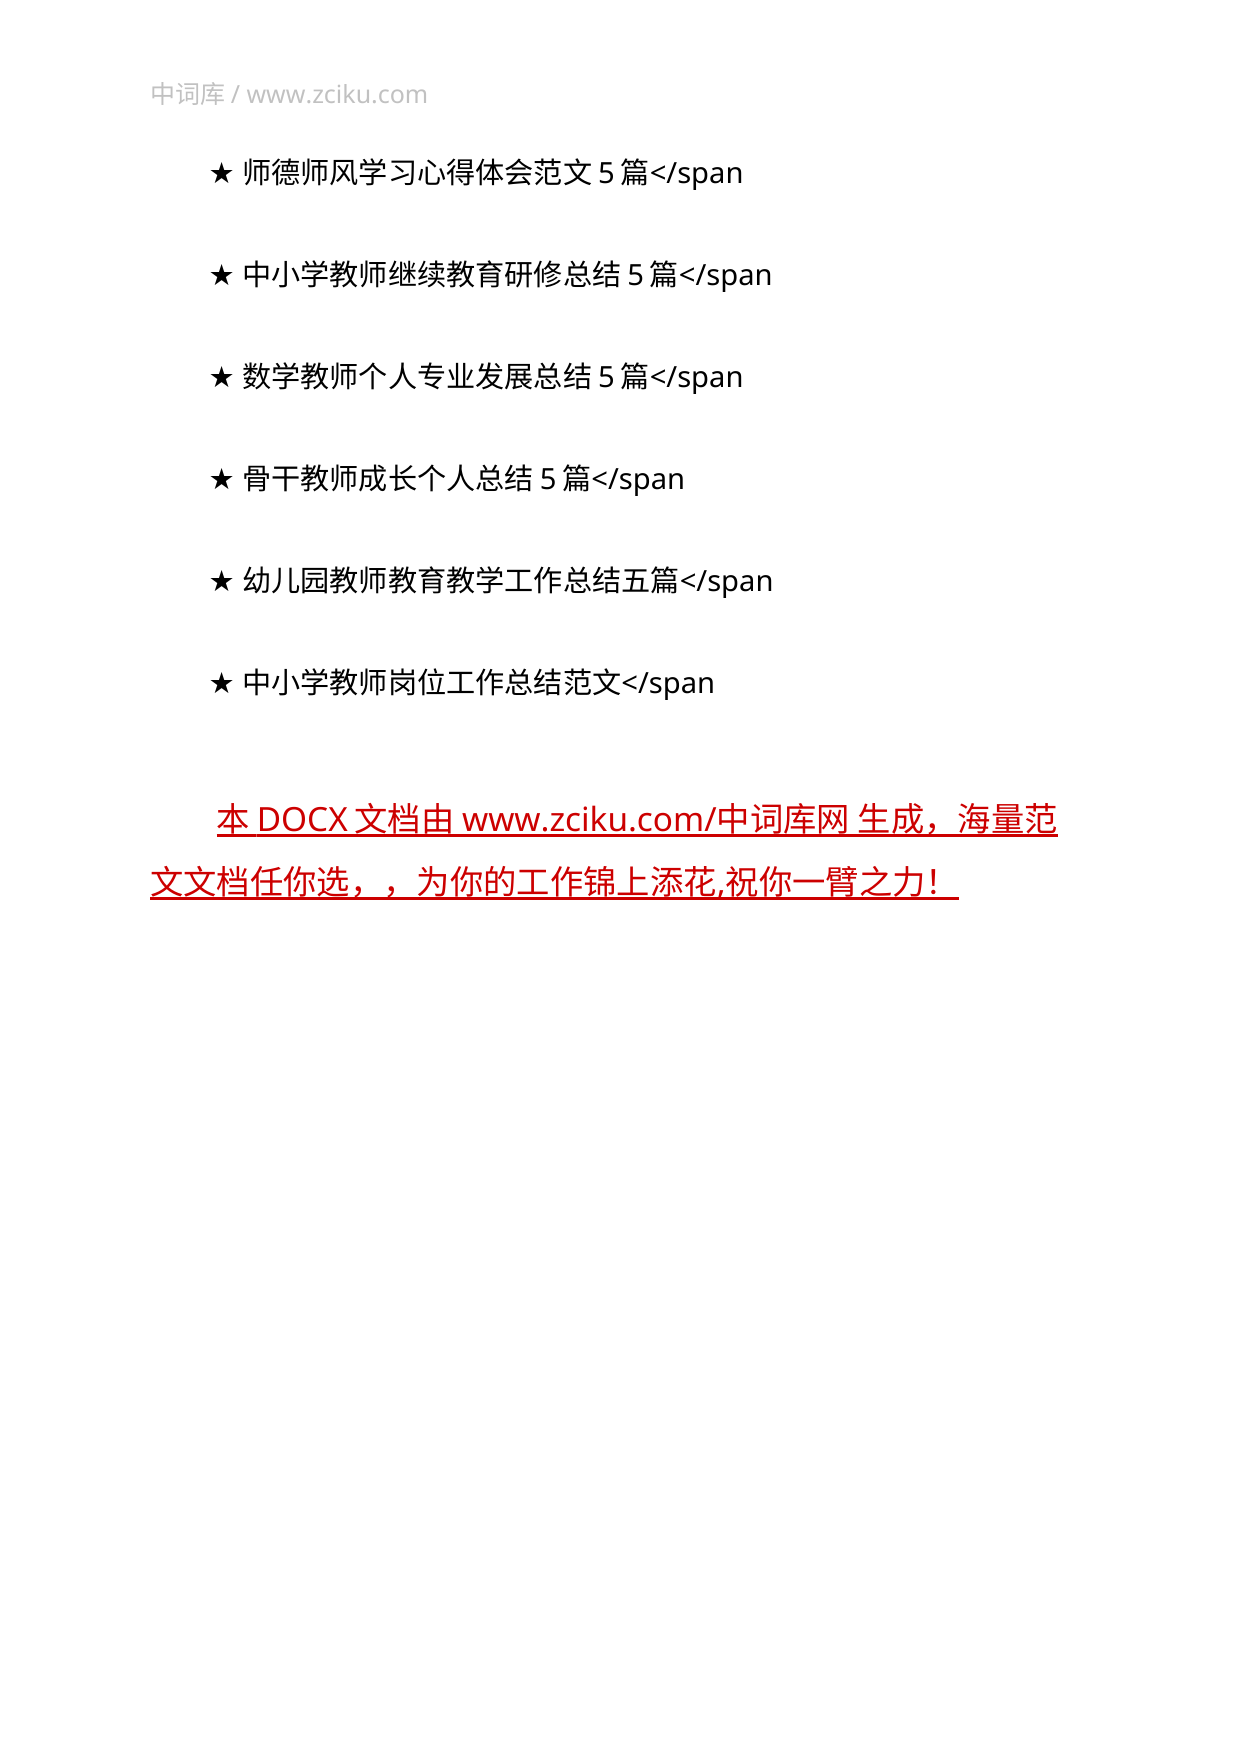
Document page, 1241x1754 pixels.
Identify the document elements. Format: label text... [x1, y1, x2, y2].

text ★ 幼儿园教师教育教学工作总结五篇</span [150, 558, 1090, 600]
text ★ 师德师风学习心得体会范文5篇</span [150, 150, 1090, 192]
text ★ 中小学教师继续教育研修总结5篇</span [150, 252, 1090, 294]
text ★ 骨干教师成长个人总结5篇</span [150, 456, 1090, 498]
text ★ 中小学教师岗位工作总结范文</span [150, 660, 1090, 702]
text 本DOCX文档由 www.zciku.com/中词库网 生成，海量范文文档任你选，，为你的工作锦上添花,祝你一臂之力！ [150, 793, 1090, 904]
text ★ 数学教师个人专业发展总结5篇</span [150, 354, 1090, 396]
